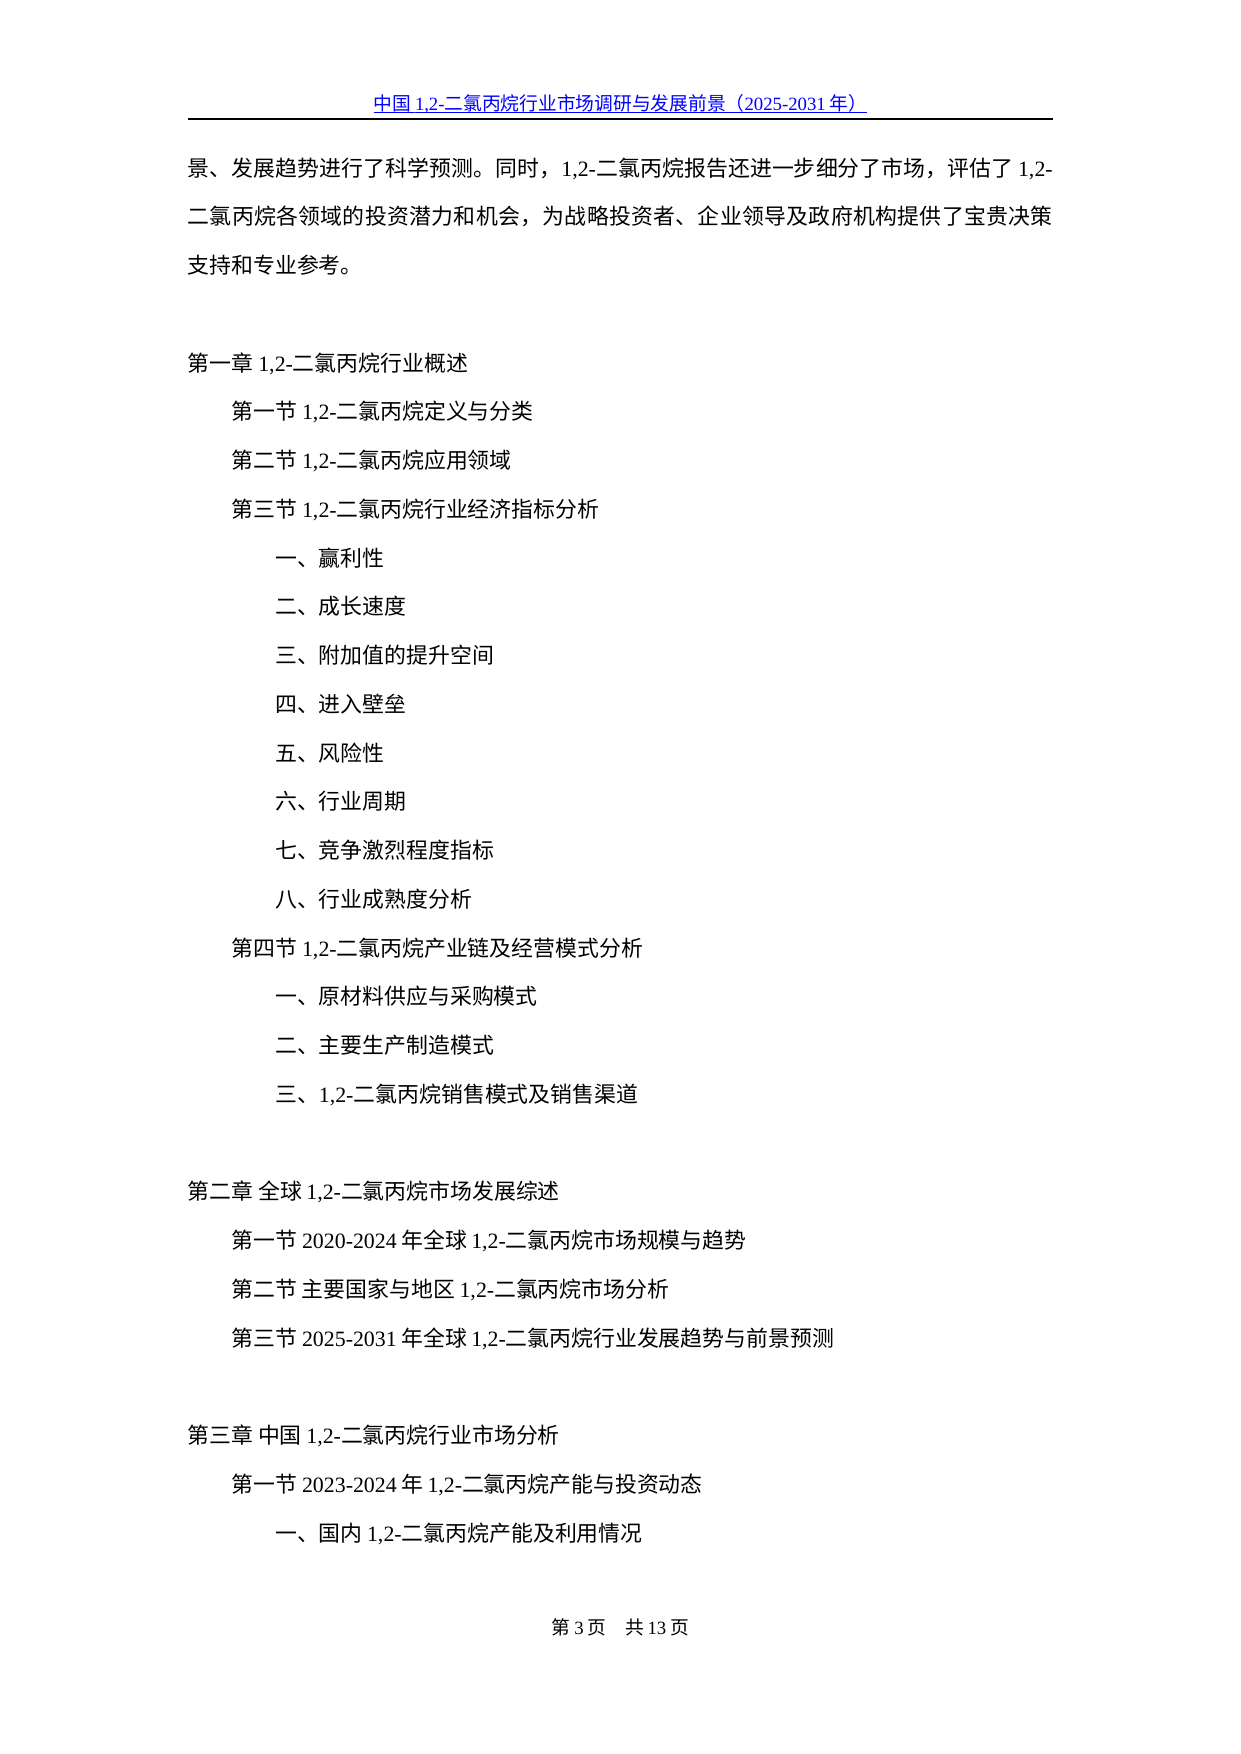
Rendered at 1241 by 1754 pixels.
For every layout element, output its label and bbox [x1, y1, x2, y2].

text [187, 150, 1053, 1548]
